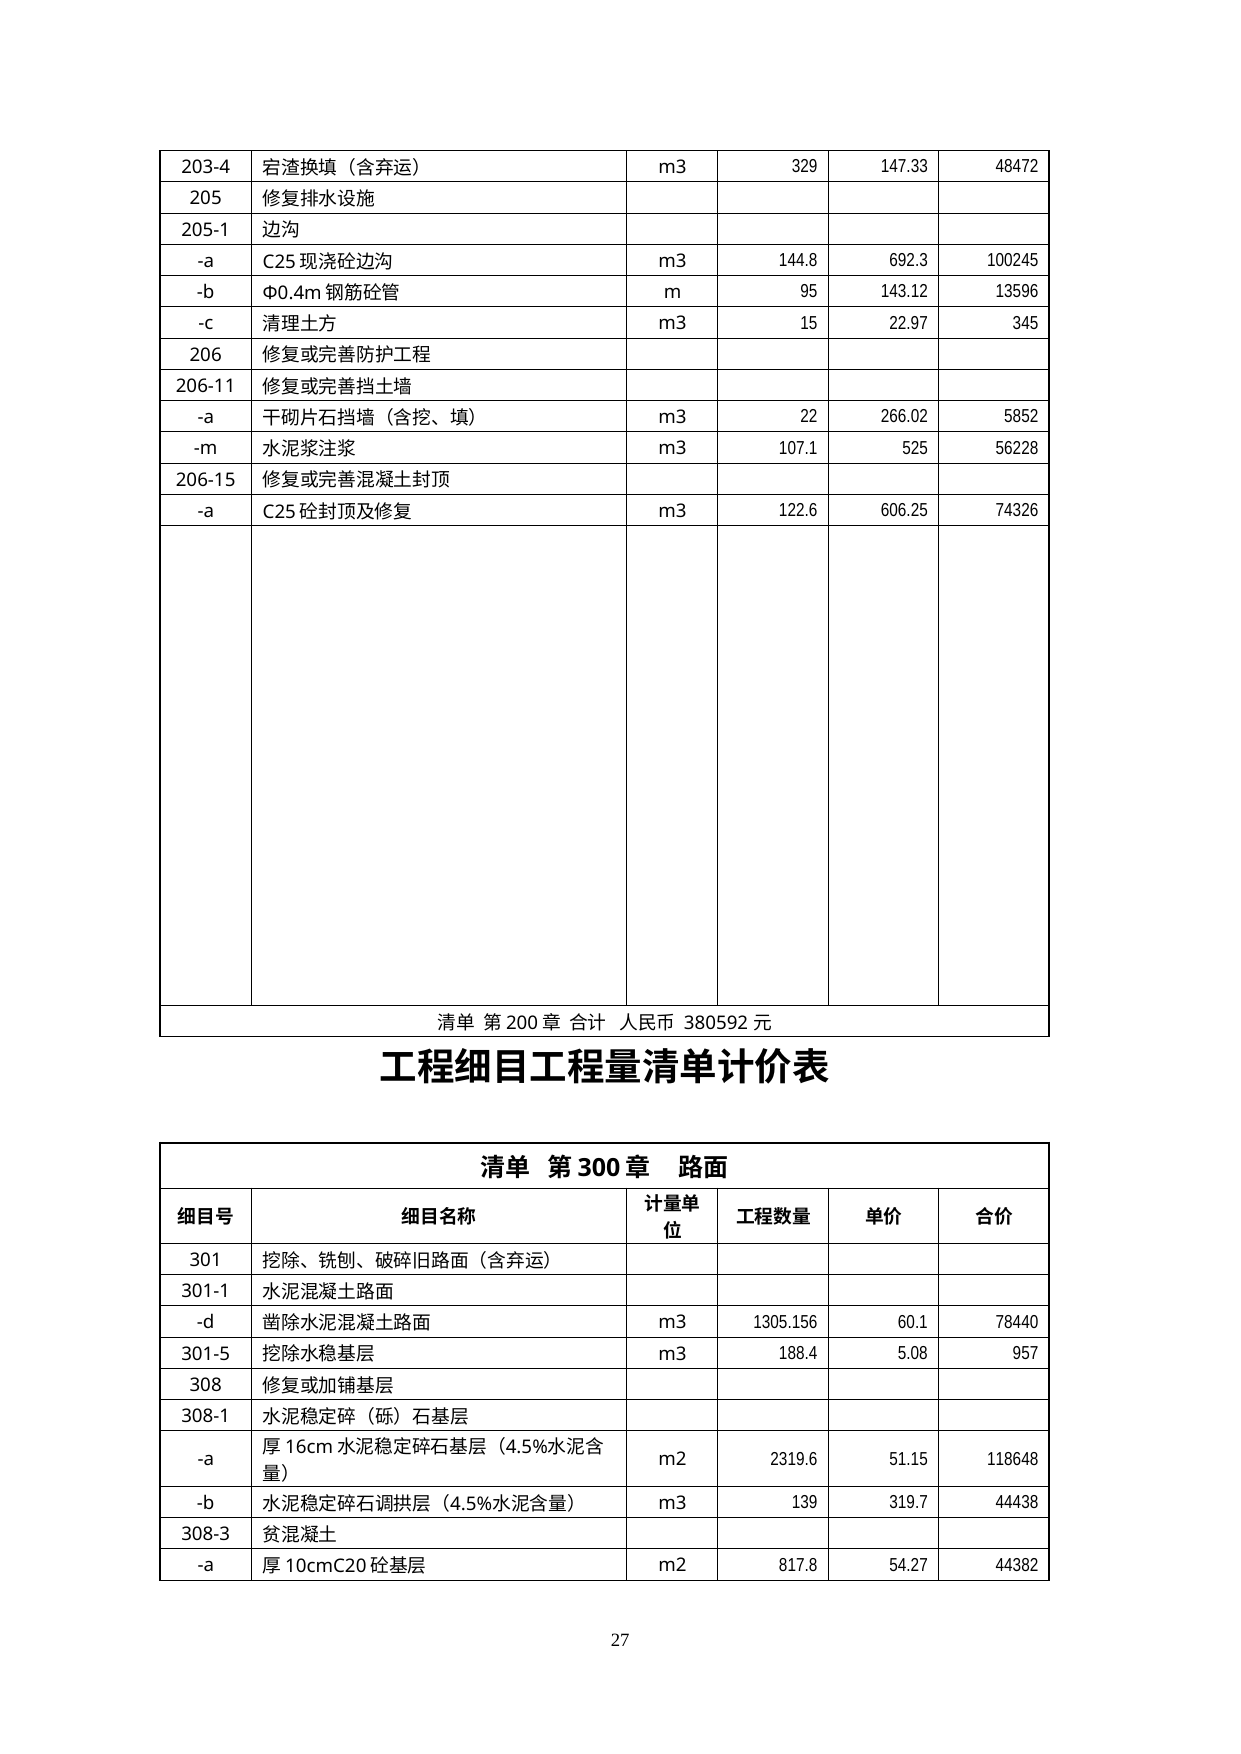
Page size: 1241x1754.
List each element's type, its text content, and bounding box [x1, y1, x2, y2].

table_header 工程量清单计价汇总表 [1049, 150, 1082, 1581]
